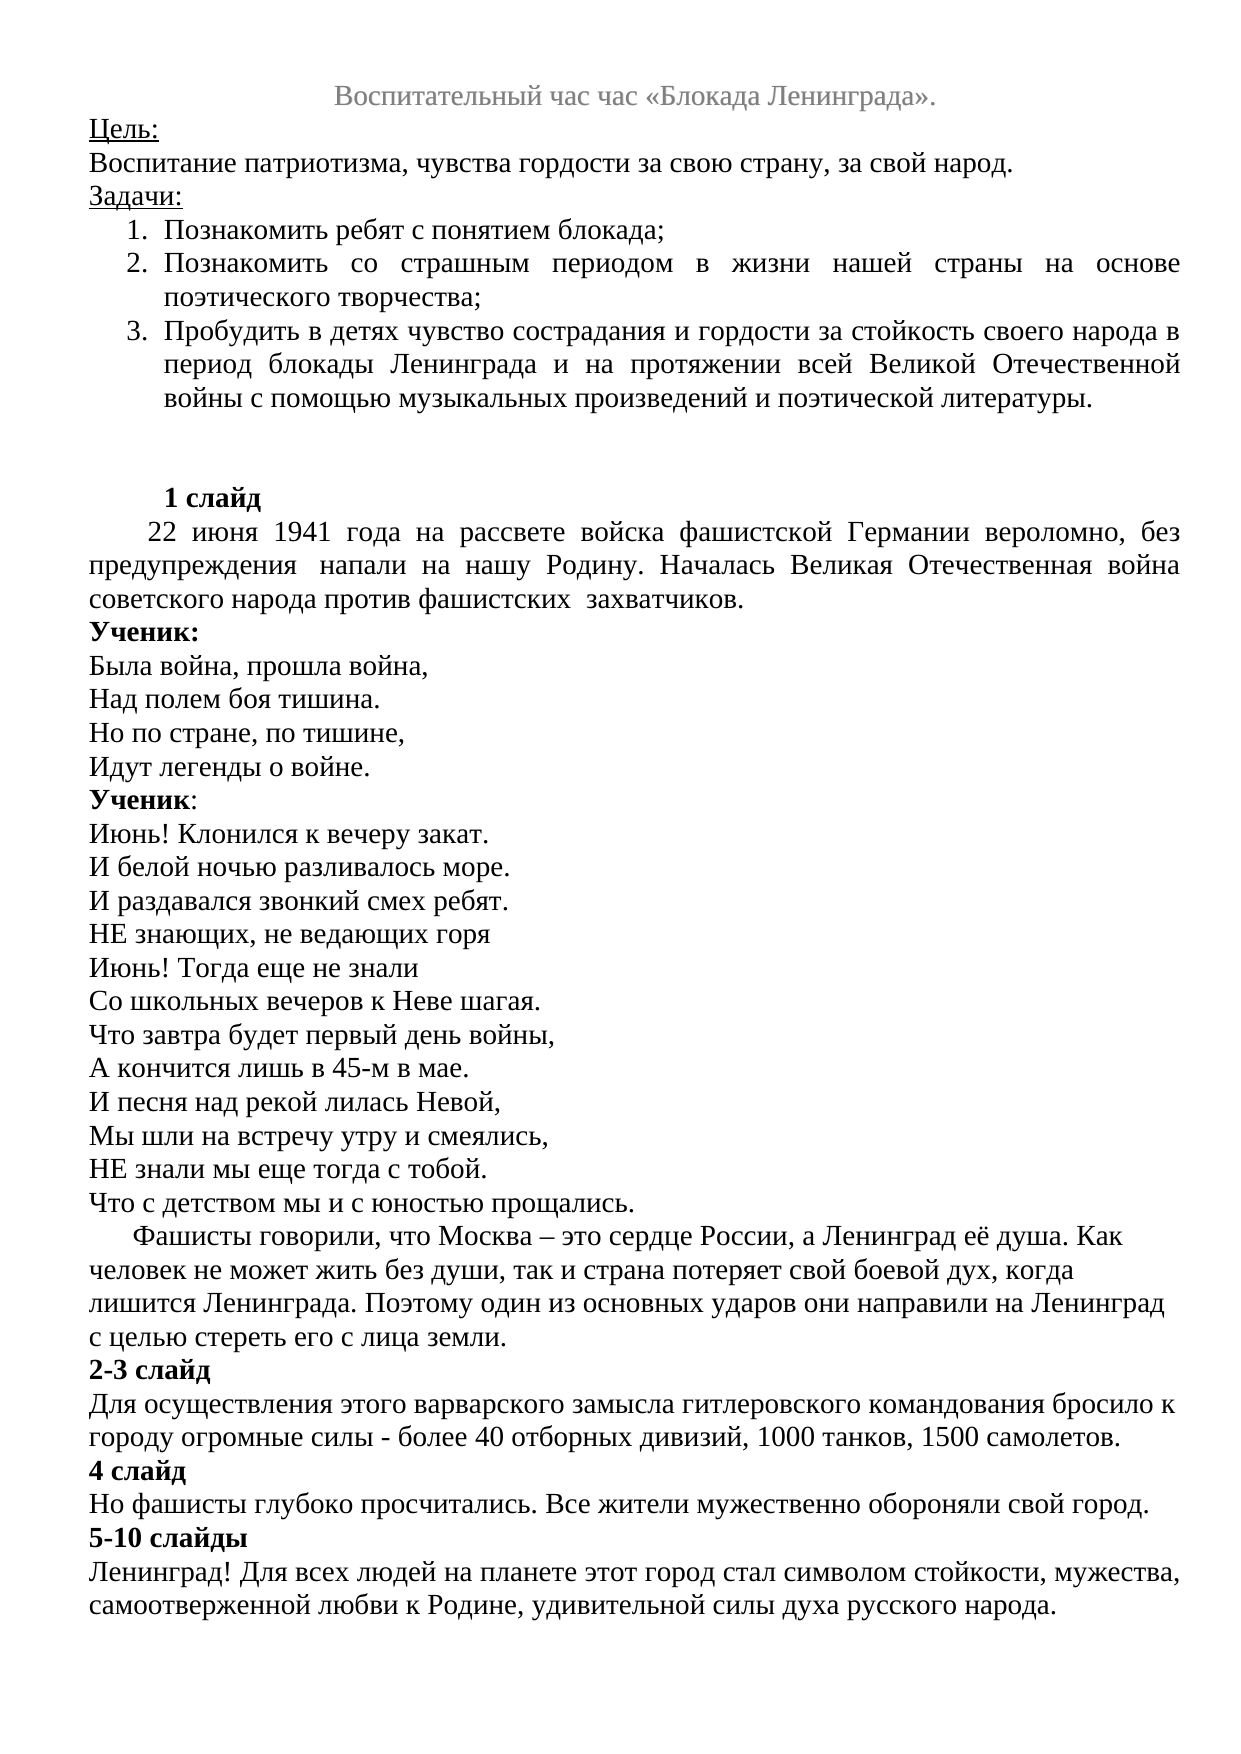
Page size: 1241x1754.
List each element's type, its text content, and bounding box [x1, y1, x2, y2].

text 2-3 слайд [89, 1352, 1181, 1386]
text Для осуществления этого варварского замысла гитлеровского командования бросило к городу огромные силы - более 40 отборных дивизий, 1000 танков, 1500 самолетов. [89, 1386, 1181, 1453]
text 4 слайд [89, 1453, 1181, 1487]
text Воспитание патриотизма, чувства гордости за свою страну, за свой народ. [89, 145, 1181, 178]
text Ученик: [89, 614, 1181, 648]
text Ученик: [89, 782, 1181, 816]
text Июнь! Клонился к вечеру закат. И белой ночью разливалось море. И раздавался звонкий смех ребят. НЕ знающих, не ведающих горя Июнь! Тогда еще не знали Со школьных вечеров к Неве шагая. Что завтра будет первый день войны, А кончится лишь в 45-м в мае. И песня над рекой лилась Невой, Мы шли на встречу утру и смеялись, НЕ знали мы еще тогда с тобой. Что с детством мы и с юностью прощались. [89, 816, 1181, 1218]
list Пробудить в детях чувство сострадания и гордости за стойкость своего народа в период блокады Ленинграда и на протяжении всей Великой Отечественной войны с помощью музыкальных произведений и поэтической литературы. [126, 313, 1181, 413]
text 5-10 слайды [89, 1520, 1181, 1554]
list Познакомить ребят с понятием блокада; [126, 212, 1181, 246]
text 1 слайд [164, 480, 1181, 514]
text Ленинград! Для всех людей на планете этот город стал символом стойкости, мужества, самоотверженной любви к Родине, удивительной силы духа русского народа. [89, 1554, 1181, 1621]
text Фашисты говорили, что Москва – это сердце России, а Ленинград её душа. Как человек не может жить без души, так и страна потеряет свой боевой дух, когда лишится Ленинграда. Поэтому один из основных ударов они направили на Ленинград с целью стереть его с лица земли. [89, 1218, 1181, 1352]
text Задачи: [89, 178, 1181, 212]
text Цель: [89, 111, 1181, 145]
text Воспитательный час час «Блокада Ленинграда». [89, 78, 1181, 111]
list Познакомить со страшным периодом в жизни нашей страны на основе поэтического творчества; [126, 246, 1181, 313]
text Была война, прошла война, Над полем боя тишина. Но по стране, по тишине, Идут легенды о войне. [89, 648, 1181, 782]
text Но фашисты глубоко просчитались. Все жители мужественно обороняли свой город. [89, 1487, 1181, 1520]
text 22 июня 1941 года на рассвете войска фашистской Германии вероломно, без предупреждения напали на нашу Родину. Началась Великая Отечественная война советского народа против фашистских захватчиков. [89, 514, 1181, 614]
